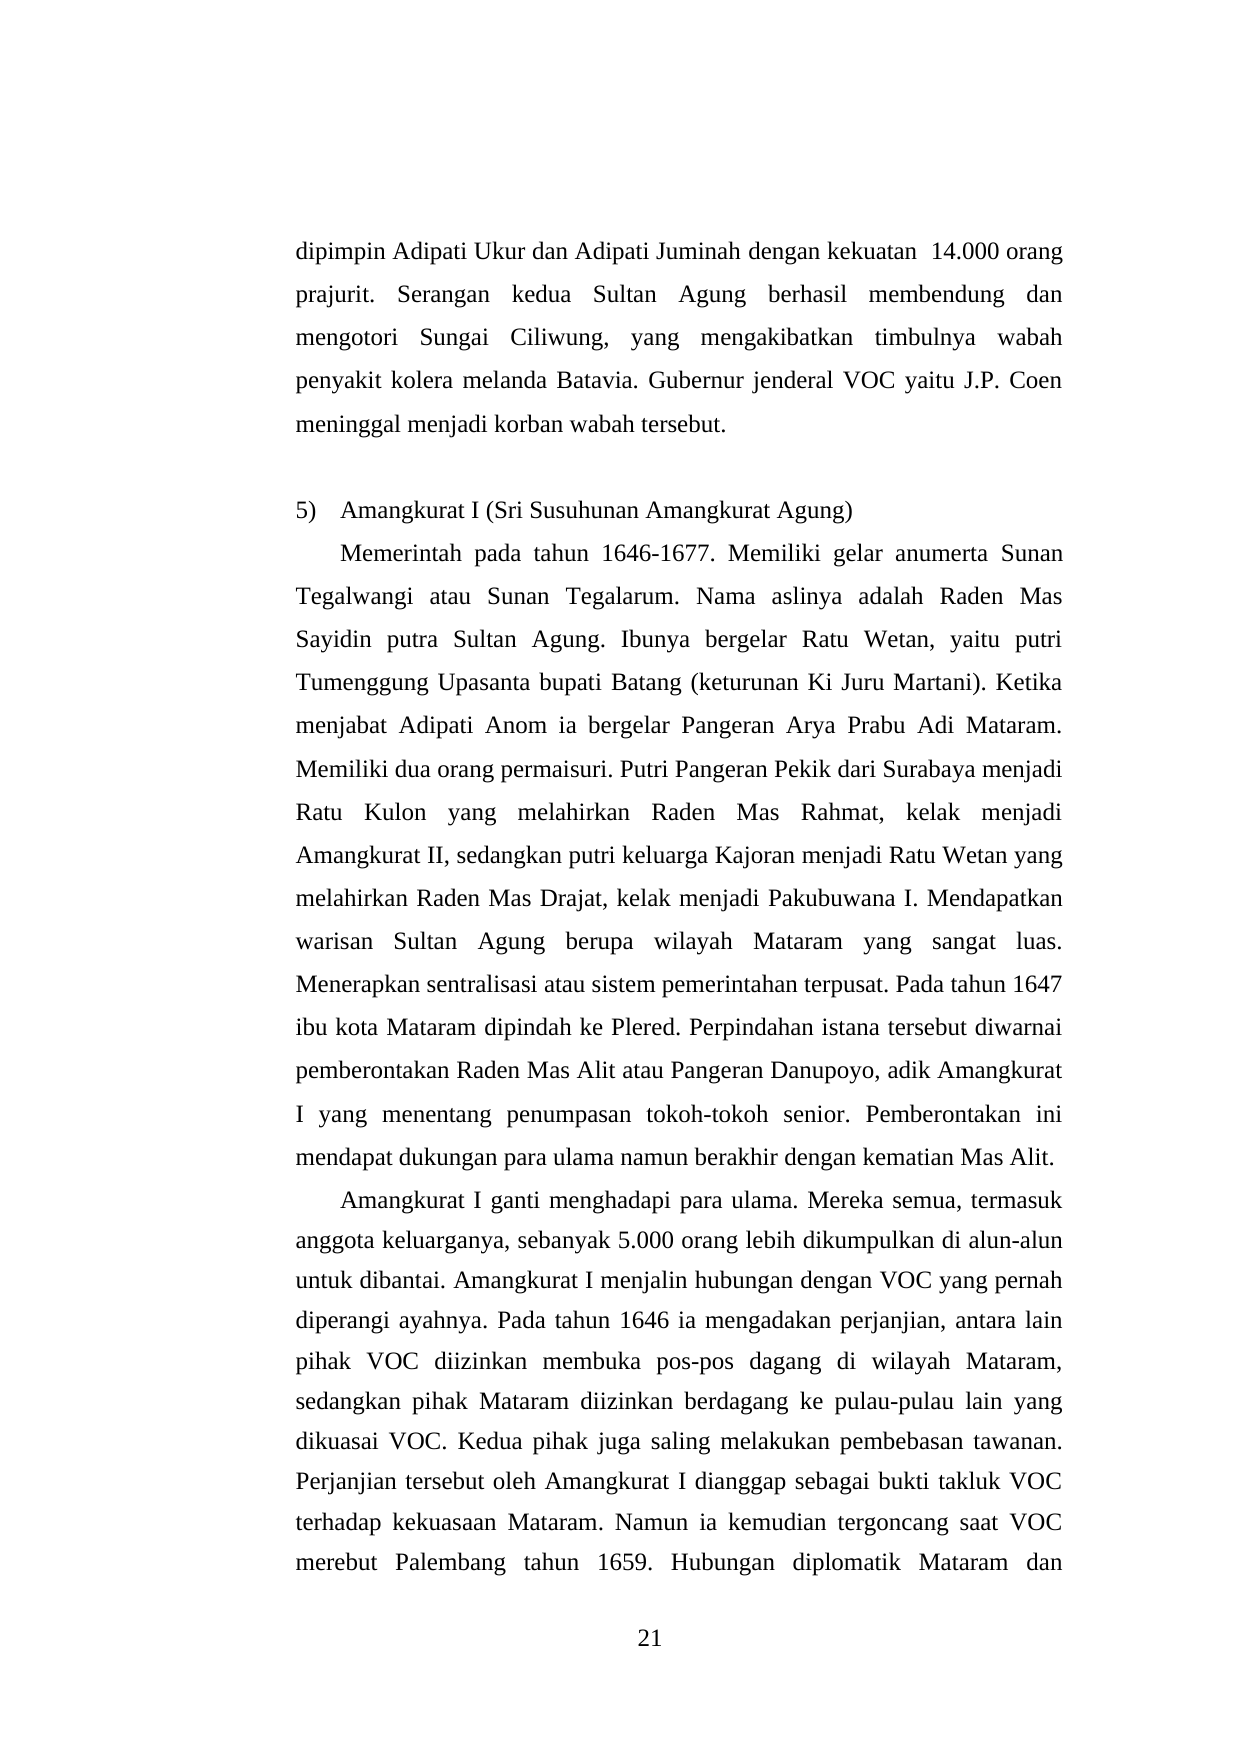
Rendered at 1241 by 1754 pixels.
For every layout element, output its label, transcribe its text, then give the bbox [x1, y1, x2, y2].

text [295, 236, 1063, 437]
list Amangkurat I (Sri Susuhunan Amangkurat Agung) [295, 495, 1063, 524]
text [295, 1185, 1063, 1576]
text Memerintah pada tahun 1646-1677. Memiliki gelar anumerta Sunan Tegalwangi atau Sunan Tegalarum. Nama aslinya adalah Raden Mas Sayidin putra Sultan Agung. Ibunya bergelar Ratu Wetan, yaitu putri Tumenggung Upasanta bupati Batang (keturunan Ki Juru Martani). Ketika menjabat Adipati Anom ia bergelar Pangeran Arya Prabu Adi Mataram. Memiliki dua orang permaisuri. Putri Pangeran Pekik dari Surabaya menjadi Ratu Kulon yang melahirkan Raden Mas Rahmat, kelak menjadi Amangkurat II, sedangkan putri keluarga Kajoran menjadi Ratu Wetan yang melahirkan Raden Mas Drajat, kelak menjadi Pakubuwana I. Mendapatkan warisan Sultan Agung berupa wilayah Mataram yang sangat luas. Menerapkan sentralisasi atau sistem pemerintahan terpusat. Pada tahun 1647 ibu kota Mataram dipindah ke Plered. Perpindahan istana tersebut diwarnai pemberontakan Raden Mas Alit atau Pangeran Danupoyo, adik Amangkurat I yang menentang penumpasan tokoh-tokoh senior. Pemberontakan ini mendapat dukungan para ulama namun berakhir dengan kematian Mas Alit. [295, 538, 1063, 1171]
